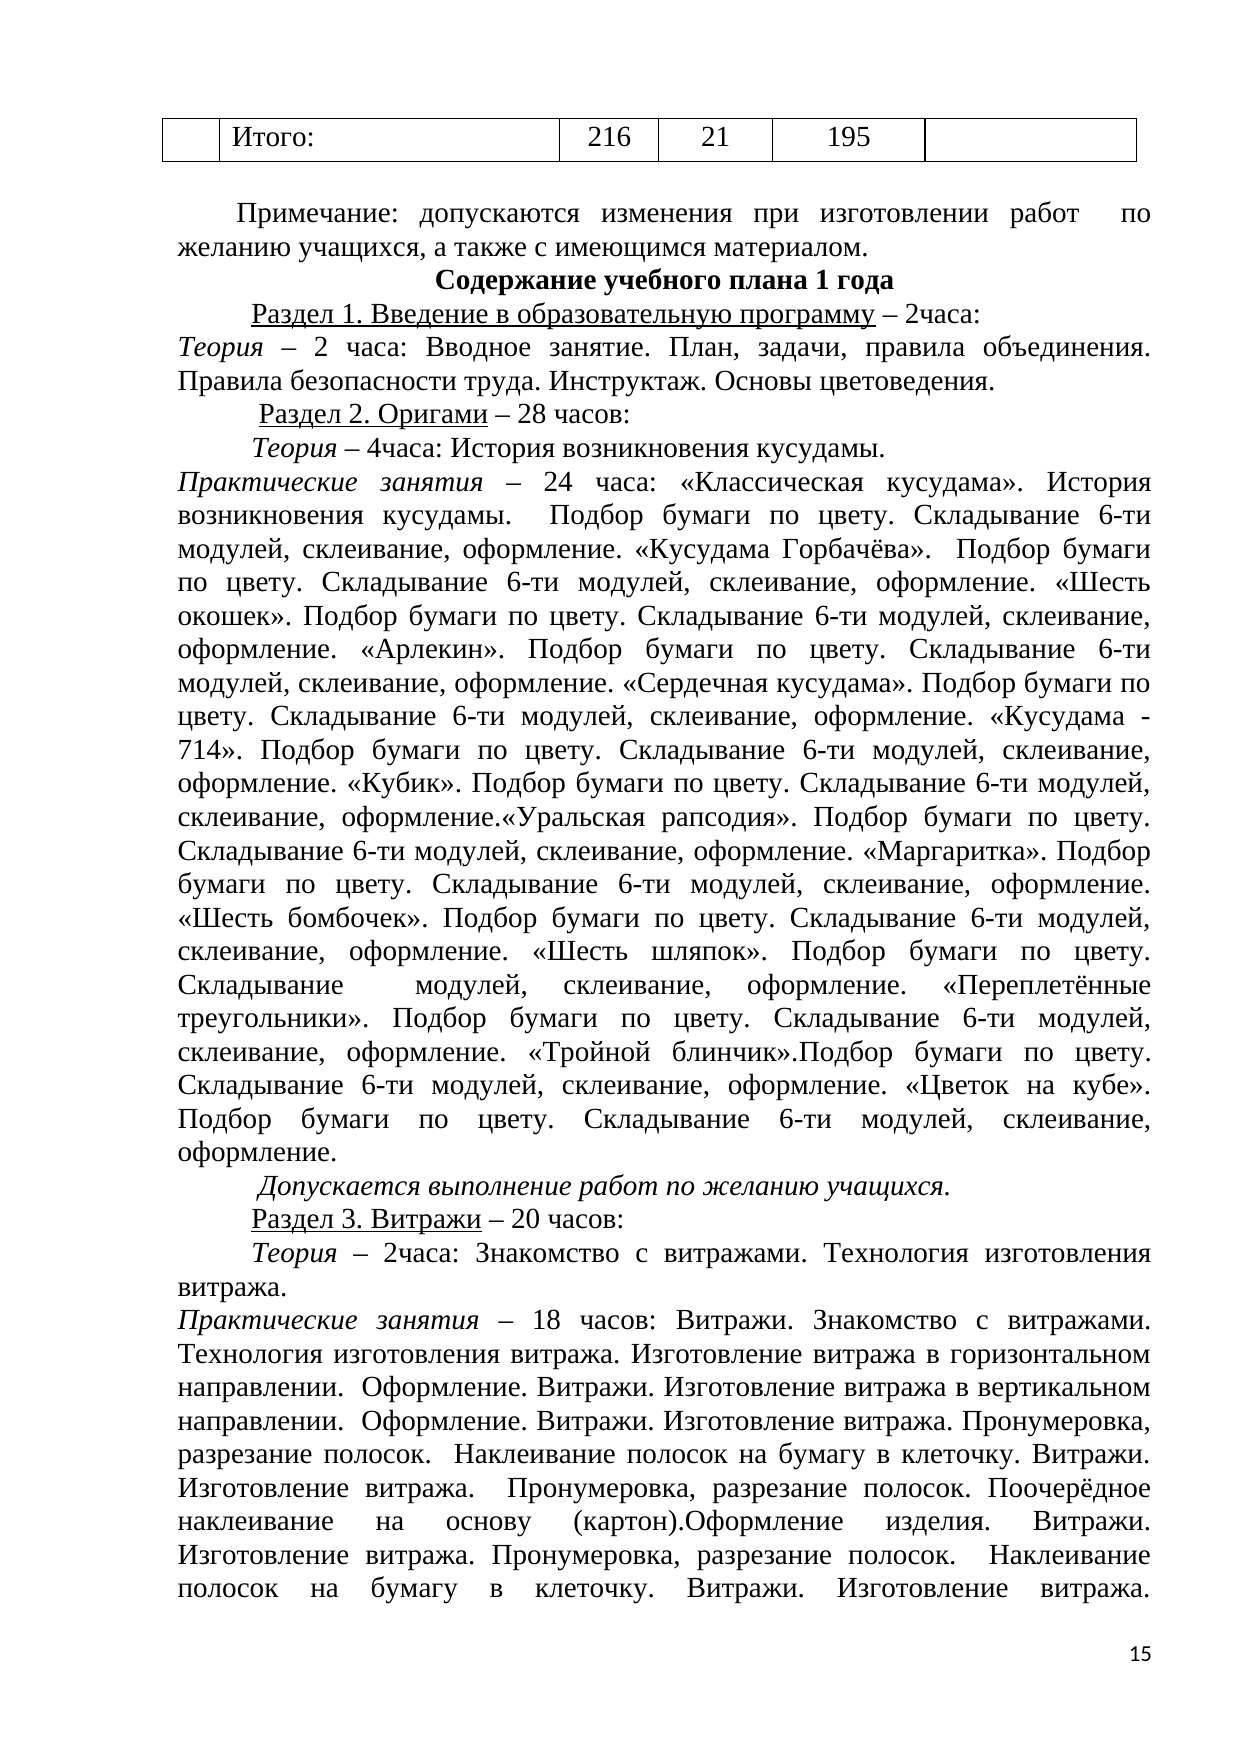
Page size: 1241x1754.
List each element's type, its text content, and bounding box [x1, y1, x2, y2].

table_cell 216 [560, 119, 658, 161]
text Теория – 4часа: История возникновения кусудамы. [177, 430, 1152, 464]
table_cell 21 [659, 119, 772, 161]
text Практические занятия – 24 часа: «Классическая кусудама». История возникновения кусудамы. Подбор бумаги по цвету. Складывание 6-ти модулей, склеивание, оформление. «Кусудама Горбачёва». Подбор бумаги по цвету. Складывание 6-ти модулей, склеивание, оформление. «Шесть окошек». Подбор бумаги по цвету. Складывание 6-ти модулей, склеивание, оформление. «Арлекин». Подбор бумаги по цвету. Складывание 6-ти модулей, склеивание, оформление. «Сердечная кусудама». Подбор бумаги по цвету. Складывание 6-ти модулей, склеивание, оформление. «Кусудама -714». Подбор бумаги по цвету. Складывание 6-ти модулей, склеивание, оформление. «Кубик». Подбор бумаги по цвету. Складывание 6-ти модулей, склеивание, оформление.«Уральская рапсодия». Подбор бумаги по цвету. Складывание 6-ти модулей, склеивание, оформление. «Маргаритка». Подбор бумаги по цвету. Складывание 6-ти модулей, склеивание, оформление. «Шесть бомбочек». Подбор бумаги по цвету. Складывание 6-ти модулей, склеивание, оформление. «Шесть шляпок». Подбор бумаги по цвету. Складывание модулей, склеивание, оформление. «Переплетённые треугольники». Подбор бумаги по цвету. Складывание 6-ти модулей, склеивание, оформление. «Тройной блинчик».Подбор бумаги по цвету. Складывание 6-ти модулей, склеивание, оформление. «Цветок на кубе». Подбор бумаги по цвету. Складывание 6-ти модулей, склеивание, оформление. [177, 464, 1152, 1168]
table_cell Итого: [220, 119, 559, 161]
table_cell [163, 119, 219, 161]
text Содержание учебного плана 1 года [177, 262, 1152, 296]
text Раздел 2. Оригами – 28 часов: [177, 397, 1152, 430]
table_cell [926, 119, 1136, 161]
text Теория – 2 часа: Вводное занятие. План, задачи, правила объединения. Правила безопасности труда. Инструктаж. Основы цветоведения. [177, 329, 1152, 397]
text Раздел 1. Введение в образовательную программу – 2часа: [177, 296, 1152, 329]
table_cell 195 [773, 119, 924, 161]
text Допускается выполнение работ по желанию учащихся. [177, 1168, 1152, 1202]
text Примечание: допускаются изменения при изготовлении работ по желанию учащихся, а также с имеющимся материалом. [177, 195, 1152, 262]
text Теория – 2часа: Знакомство с витражами. Технология изготовления витража. [177, 1235, 1152, 1302]
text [177, 1302, 1152, 1604]
text Раздел 3. Витражи – 20 часов: [177, 1202, 1152, 1235]
